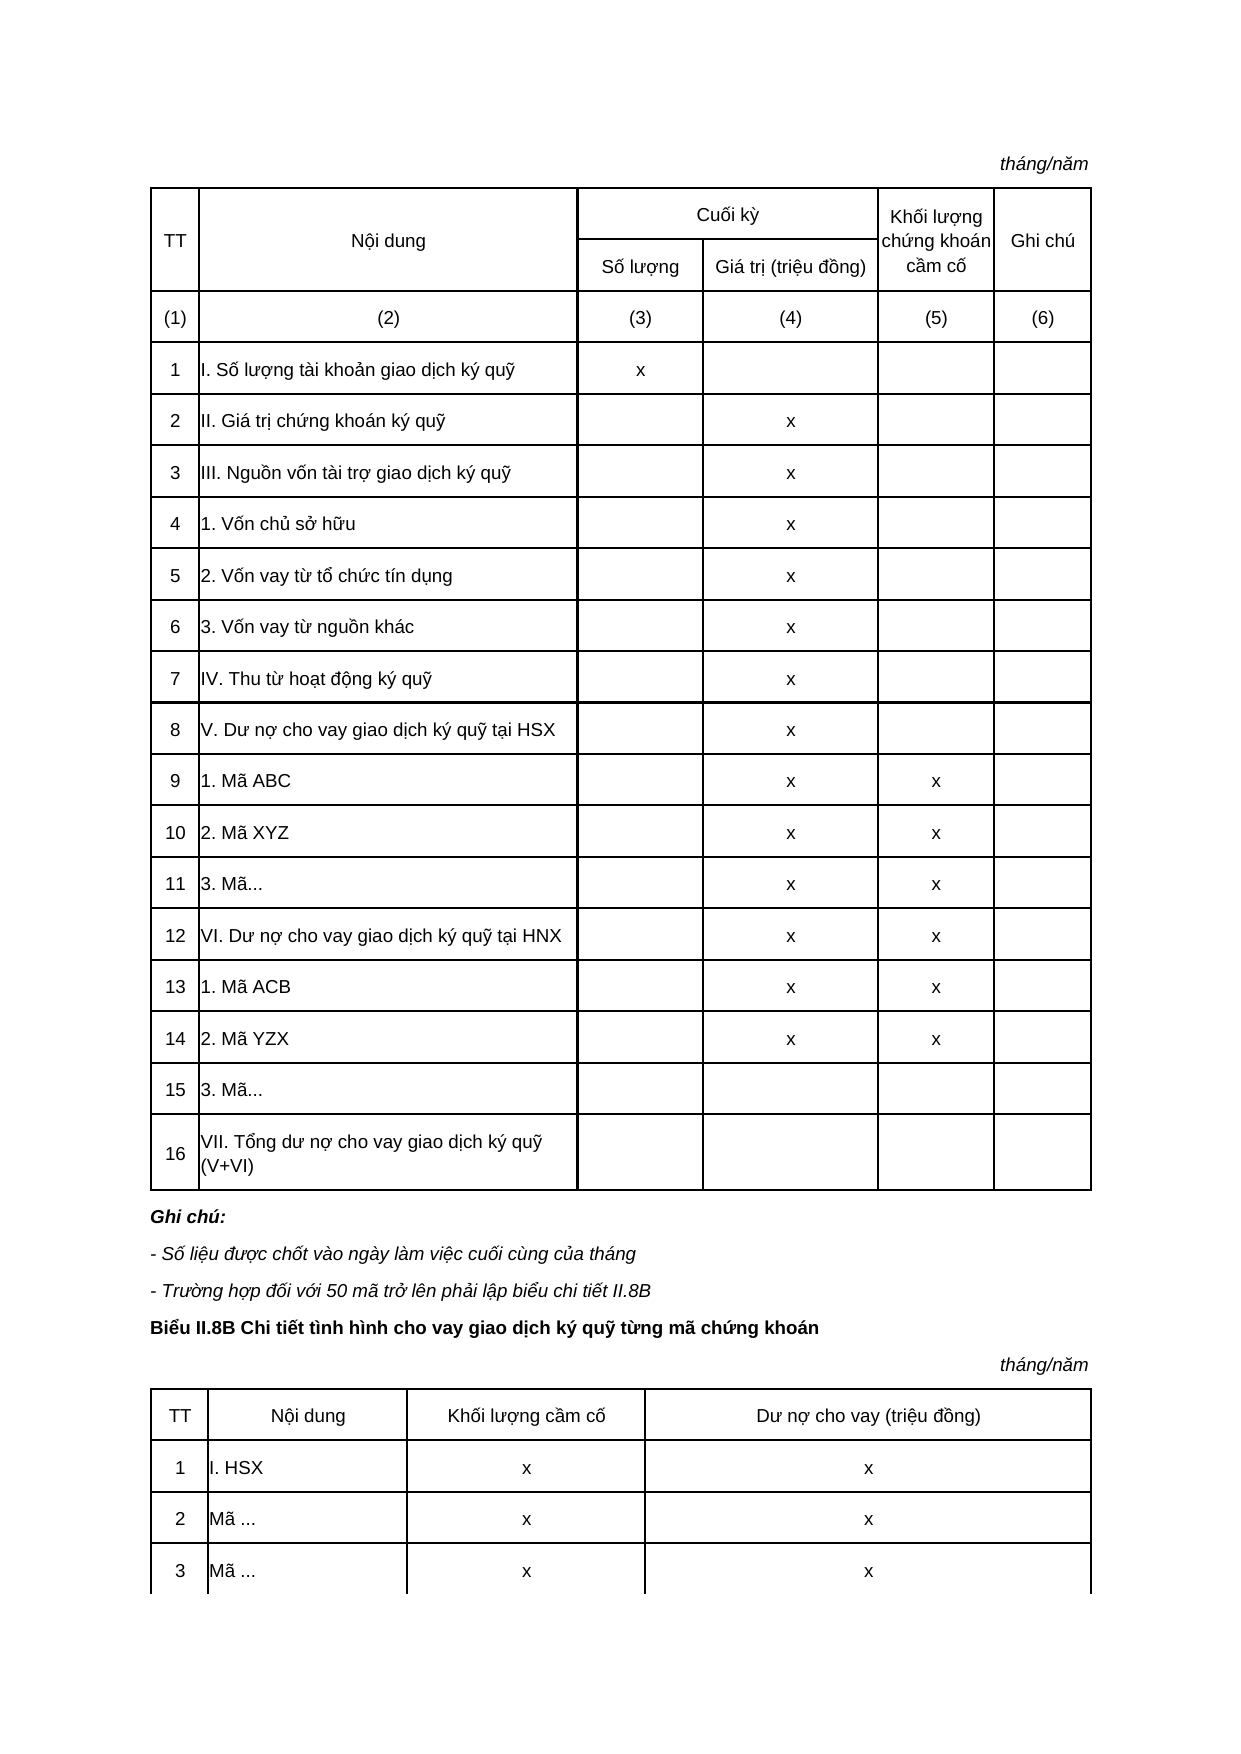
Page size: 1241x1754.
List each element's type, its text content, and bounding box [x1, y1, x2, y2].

table_cell 10 [152, 806, 198, 856]
table_cell [879, 498, 993, 547]
table_cell [995, 498, 1090, 547]
table_cell [579, 755, 702, 804]
table_cell 2 [152, 1493, 207, 1542]
table_cell (3) [579, 292, 702, 341]
table_cell x [704, 909, 877, 959]
table_cell [579, 858, 702, 907]
table_cell II. Giá trị chứng khoán ký quỹ [200, 395, 576, 444]
table_cell [704, 1115, 877, 1189]
table_cell x [704, 395, 877, 444]
table_cell Giá trị (triệu đồng) [704, 240, 877, 290]
table_cell [579, 549, 702, 598]
table_cell (6) [995, 292, 1090, 341]
table_cell [579, 704, 702, 753]
table_cell x [408, 1493, 644, 1542]
table_cell [995, 343, 1090, 393]
table_cell x [704, 498, 877, 547]
table_cell 3. Mã... [200, 1064, 576, 1113]
table_cell VII. Tổng dư nợ cho vay giao dịch ký quỹ (V+VI) [200, 1115, 576, 1189]
table_cell [995, 909, 1090, 959]
table_cell 2 [152, 395, 198, 444]
table_cell 1 [152, 343, 198, 393]
table_cell 16 [152, 1115, 198, 1189]
table_cell [995, 652, 1090, 701]
table_cell 2. Vốn vay từ tổ chức tín dụng [200, 549, 576, 598]
text Ghi chú: [150, 1203, 1090, 1228]
table_cell x [704, 446, 877, 496]
table_cell I. HSX [209, 1441, 406, 1491]
table_cell x [704, 652, 877, 701]
table_cell [995, 446, 1090, 496]
table_cell [579, 1064, 702, 1113]
table_cell x [704, 601, 877, 650]
table_cell VI. Dư nợ cho vay giao dịch ký quỹ tại HNX [200, 909, 576, 959]
table_cell x [879, 1012, 993, 1062]
table_cell [879, 704, 993, 753]
table_cell 8 [152, 704, 198, 753]
table_cell 1. Mã ACB [200, 961, 576, 1010]
table_cell 2. Mã XYZ [200, 806, 576, 856]
text - Trường hợp đối với 50 mã trở lên phải lập biểu chi tiết II.8B [150, 1277, 1090, 1302]
table_cell [995, 601, 1090, 650]
table_cell [995, 806, 1090, 856]
table_cell x [879, 806, 993, 856]
table_cell x [879, 755, 993, 804]
text tháng/năm [150, 1351, 1090, 1375]
table_header TT [152, 1390, 207, 1439]
table_cell [579, 601, 702, 650]
table_cell 14 [152, 1012, 198, 1062]
table_cell IV. Thu từ hoạt động ký quỹ [200, 652, 576, 701]
table_cell x [704, 1012, 877, 1062]
table_cell (2) [200, 292, 576, 341]
table_cell x [408, 1441, 644, 1491]
table_cell x [646, 1441, 1090, 1491]
table_header Khối lượng chứng khoán cầm cố [879, 189, 993, 290]
table_cell 13 [152, 961, 198, 1010]
table_cell x [704, 549, 877, 598]
table_cell x [704, 858, 877, 907]
table_cell 3. Vốn vay từ nguồn khác [200, 601, 576, 650]
text - Số liệu được chốt vào ngày làm việc cuối cùng của tháng [150, 1240, 1090, 1265]
table_cell [579, 961, 702, 1010]
table_cell [579, 652, 702, 701]
table_cell 15 [152, 1064, 198, 1113]
table_cell 4 [152, 498, 198, 547]
table_cell 9 [152, 755, 198, 804]
table_cell x [879, 909, 993, 959]
table_cell 3. Mã... [200, 858, 576, 907]
text tháng/năm [150, 150, 1090, 174]
table_cell [579, 1115, 702, 1189]
table_cell [995, 1012, 1090, 1062]
table_cell Số lượng [579, 240, 702, 290]
table_cell V. Dư nợ cho vay giao dịch ký quỹ tại HSX [200, 704, 576, 753]
table_cell 1. Vốn chủ sở hữu [200, 498, 576, 547]
table_cell [879, 1115, 993, 1189]
table_cell (5) [879, 292, 993, 341]
table_cell [995, 1064, 1090, 1113]
table_header Nội dung [209, 1390, 406, 1439]
table_cell [579, 909, 702, 959]
table_cell [995, 395, 1090, 444]
table_cell 3 [152, 446, 198, 496]
table_cell [704, 1064, 877, 1113]
table_cell x [579, 343, 702, 393]
table_cell [995, 755, 1090, 804]
table_cell [995, 961, 1090, 1010]
table_cell 12 [152, 909, 198, 959]
table_cell 11 [152, 858, 198, 907]
table_cell Mã ... [209, 1493, 406, 1542]
table_cell [579, 446, 702, 496]
table_cell [995, 549, 1090, 598]
table_cell x [646, 1544, 1090, 1594]
table_cell 1 [152, 1441, 207, 1491]
table_cell x [704, 704, 877, 753]
table_cell [879, 601, 993, 650]
table_cell x [704, 806, 877, 856]
table_header Ghi chú [995, 189, 1090, 290]
table_cell [579, 806, 702, 856]
table_cell [879, 652, 993, 701]
table_cell x [646, 1493, 1090, 1542]
table_cell 2. Mã YZX [200, 1012, 576, 1062]
table_cell x [704, 961, 877, 1010]
table_cell [704, 343, 877, 393]
text Biểu II.8B Chi tiết tình hình cho vay giao dịch ký quỹ từng mã chứng khoán [150, 1314, 1090, 1338]
table_cell Mã ... [209, 1544, 406, 1594]
table_cell [879, 1064, 993, 1113]
table_cell [579, 395, 702, 444]
table_header TT [152, 189, 198, 290]
table_cell (1) [152, 292, 198, 341]
table_cell III. Nguồn vốn tài trợ giao dịch ký quỹ [200, 446, 576, 496]
table_cell (4) [704, 292, 877, 341]
table_cell [879, 549, 993, 598]
table_cell 5 [152, 549, 198, 598]
table_cell I. Số lượng tài khoản giao dịch ký quỹ [200, 343, 576, 393]
table_cell [579, 498, 702, 547]
table_cell 3 [152, 1544, 207, 1594]
table_header Cuối kỳ [579, 189, 877, 238]
table_header Dư nợ cho vay (triệu đồng) [646, 1390, 1090, 1439]
table_header Khối lượng cầm cố [408, 1390, 644, 1439]
table_cell x [704, 755, 877, 804]
table_cell [879, 446, 993, 496]
table_cell x [879, 858, 993, 907]
table_cell 1. Mã ABC [200, 755, 576, 804]
table_cell [995, 704, 1090, 753]
table_cell [879, 343, 993, 393]
table_cell 7 [152, 652, 198, 701]
table_cell [995, 1115, 1090, 1189]
table_header Nội dung [200, 189, 576, 290]
table_cell [579, 1012, 702, 1062]
table_cell [995, 858, 1090, 907]
table_cell x [879, 961, 993, 1010]
table_cell [879, 395, 993, 444]
table_cell x [408, 1544, 644, 1594]
table_cell 6 [152, 601, 198, 650]
